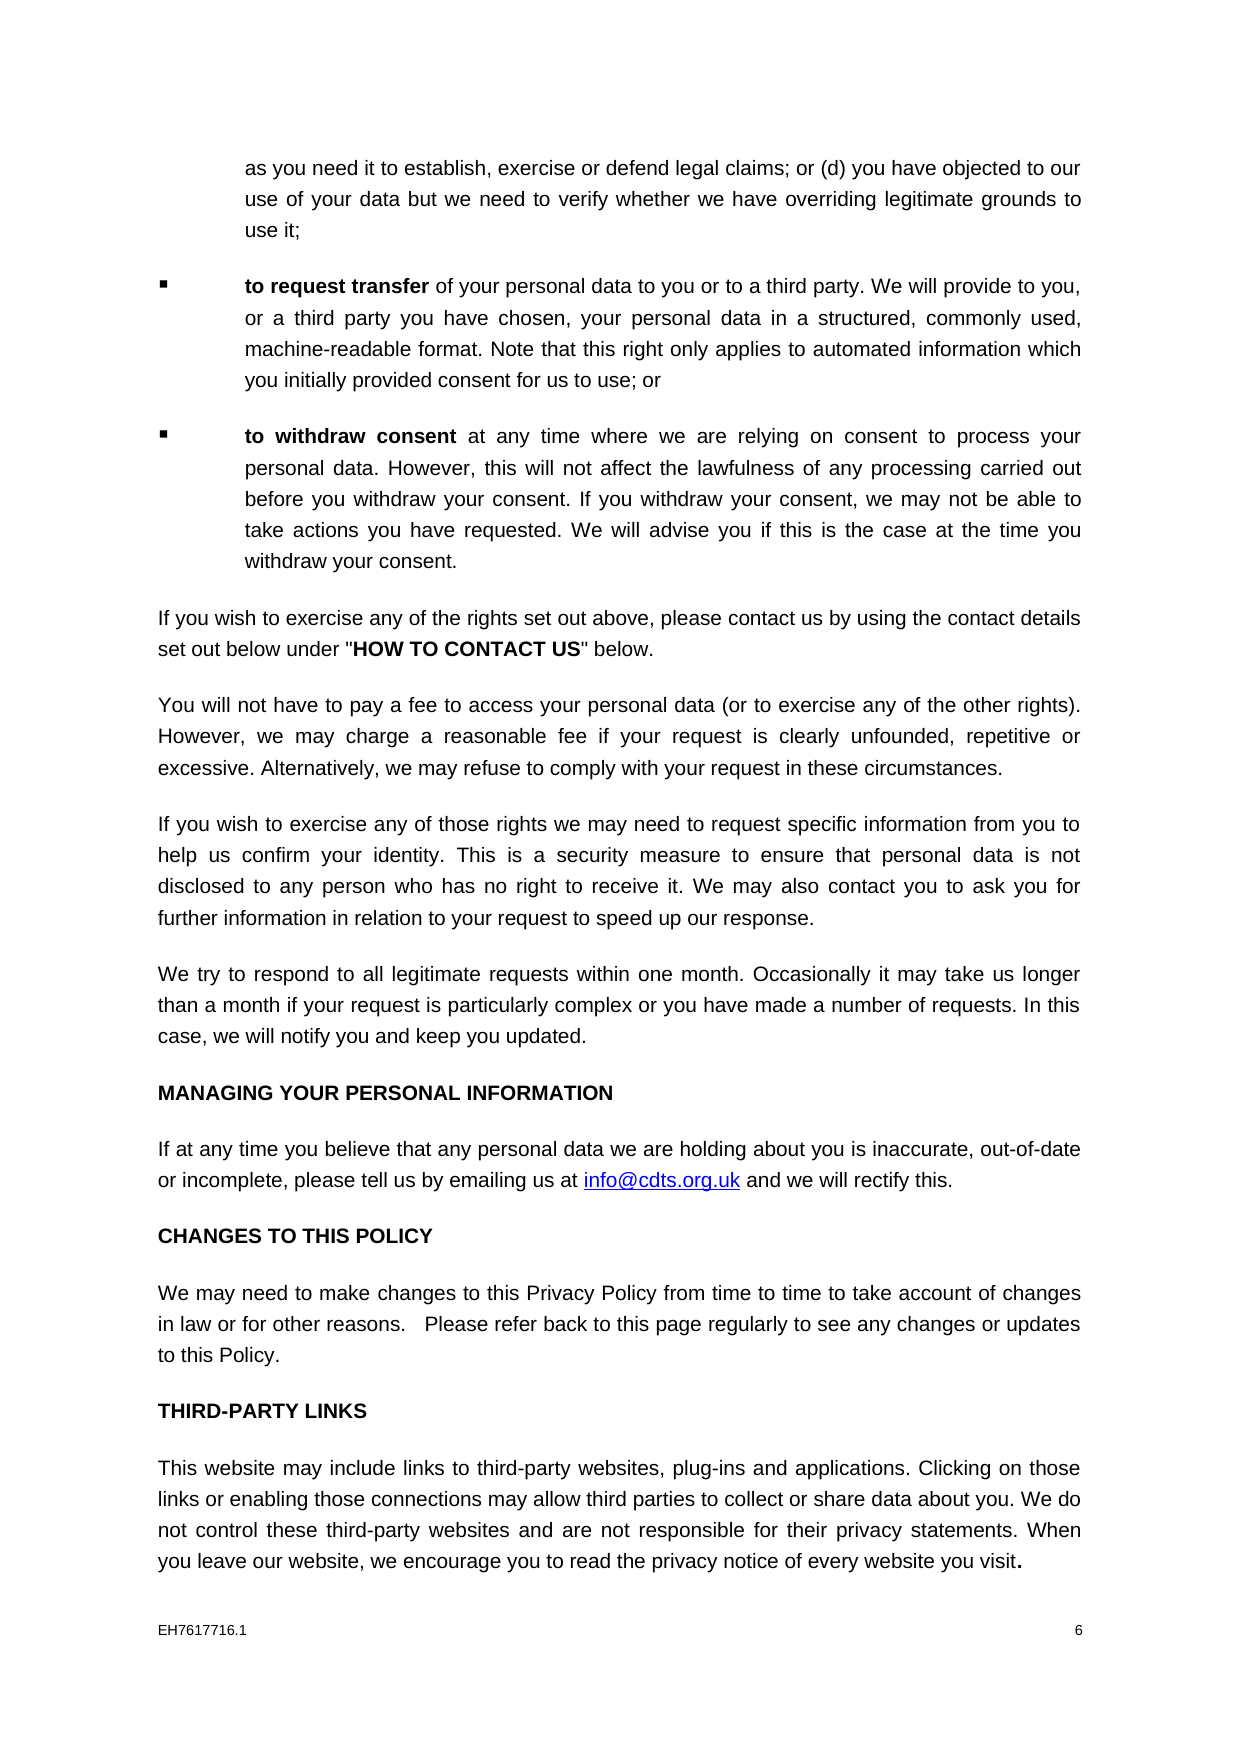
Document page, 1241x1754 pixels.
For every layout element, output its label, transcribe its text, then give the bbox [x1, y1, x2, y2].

text to request transfer of your personal data to you or to a third party. We will provide to you, or a third party you have chosen, your personal data in a structured, commonly used, machine-readable format. Note that this right only applies to automated information which you initially provided consent for us to use; or [158, 269, 1082, 394]
text You will not have to pay a fee to access your personal data (or to exercise any of the other rights). However, we may charge a reasonable fee if your request is clearly unfounded, repetitive or excessive. Alternatively, we may refuse to comply with your request in these circumstances. [158, 687, 1082, 781]
text to withdraw consent at any time where we are relying on consent to process your personal data. However, this will not affect the lawfulness of any processing carried out before you withdraw your consent. If you withdraw your consent, we may not be able to take actions you have requested. We will advise you if this is the case at the time you withdraw your consent. [158, 419, 1082, 575]
text MANAGING YOUR PERSONAL INFORMATION [158, 1075, 1082, 1106]
text This website may include links to third-party websites, plug-ins and applications. Clicking on those links or enabling those connections may allow third parties to collect or share data about you. We do not control these third-party websites and are not responsible for their privacy statements. When you leave our website, we encourage you to read the privacy notice of every website you visit. [158, 1450, 1082, 1575]
text CHANGES TO THIS POLICY [158, 1219, 1082, 1250]
text If at any time you believe that any personal data we are holding about you is inaccurate, out-of-date or incomplete, please tell us by emailing us at info@cdts.org.uk and we will rectify this. [158, 1131, 1082, 1194]
text THIRD-PARTY LINKS [158, 1394, 1082, 1425]
text If you wish to exercise any of the rights set out above, please contact us by using the contact details set out below under "HOW TO CONTACT US" below. [158, 600, 1082, 662]
text If you wish to exercise any of those rights we may need to request specific information from you to help us confirm your identity. This is a security measure to ensure that personal data is not disclosed to any person who has no right to receive it. We may also contact you to ask you for further information in relation to your request to speed up our response. [158, 806, 1082, 931]
text We try to respond to all legitimate requests within one month. Occasionally it may take us longer than a month if your request is particularly complex or you have made a number of requests. In this case, we will notify you and keep you updated. [158, 956, 1082, 1050]
text We may need to make changes to this Privacy Policy from time to time to take account of changes in law or for other reasons. Please refer back to this page regularly to see any changes or updates to this Policy. [158, 1275, 1082, 1369]
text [158, 150, 1082, 244]
